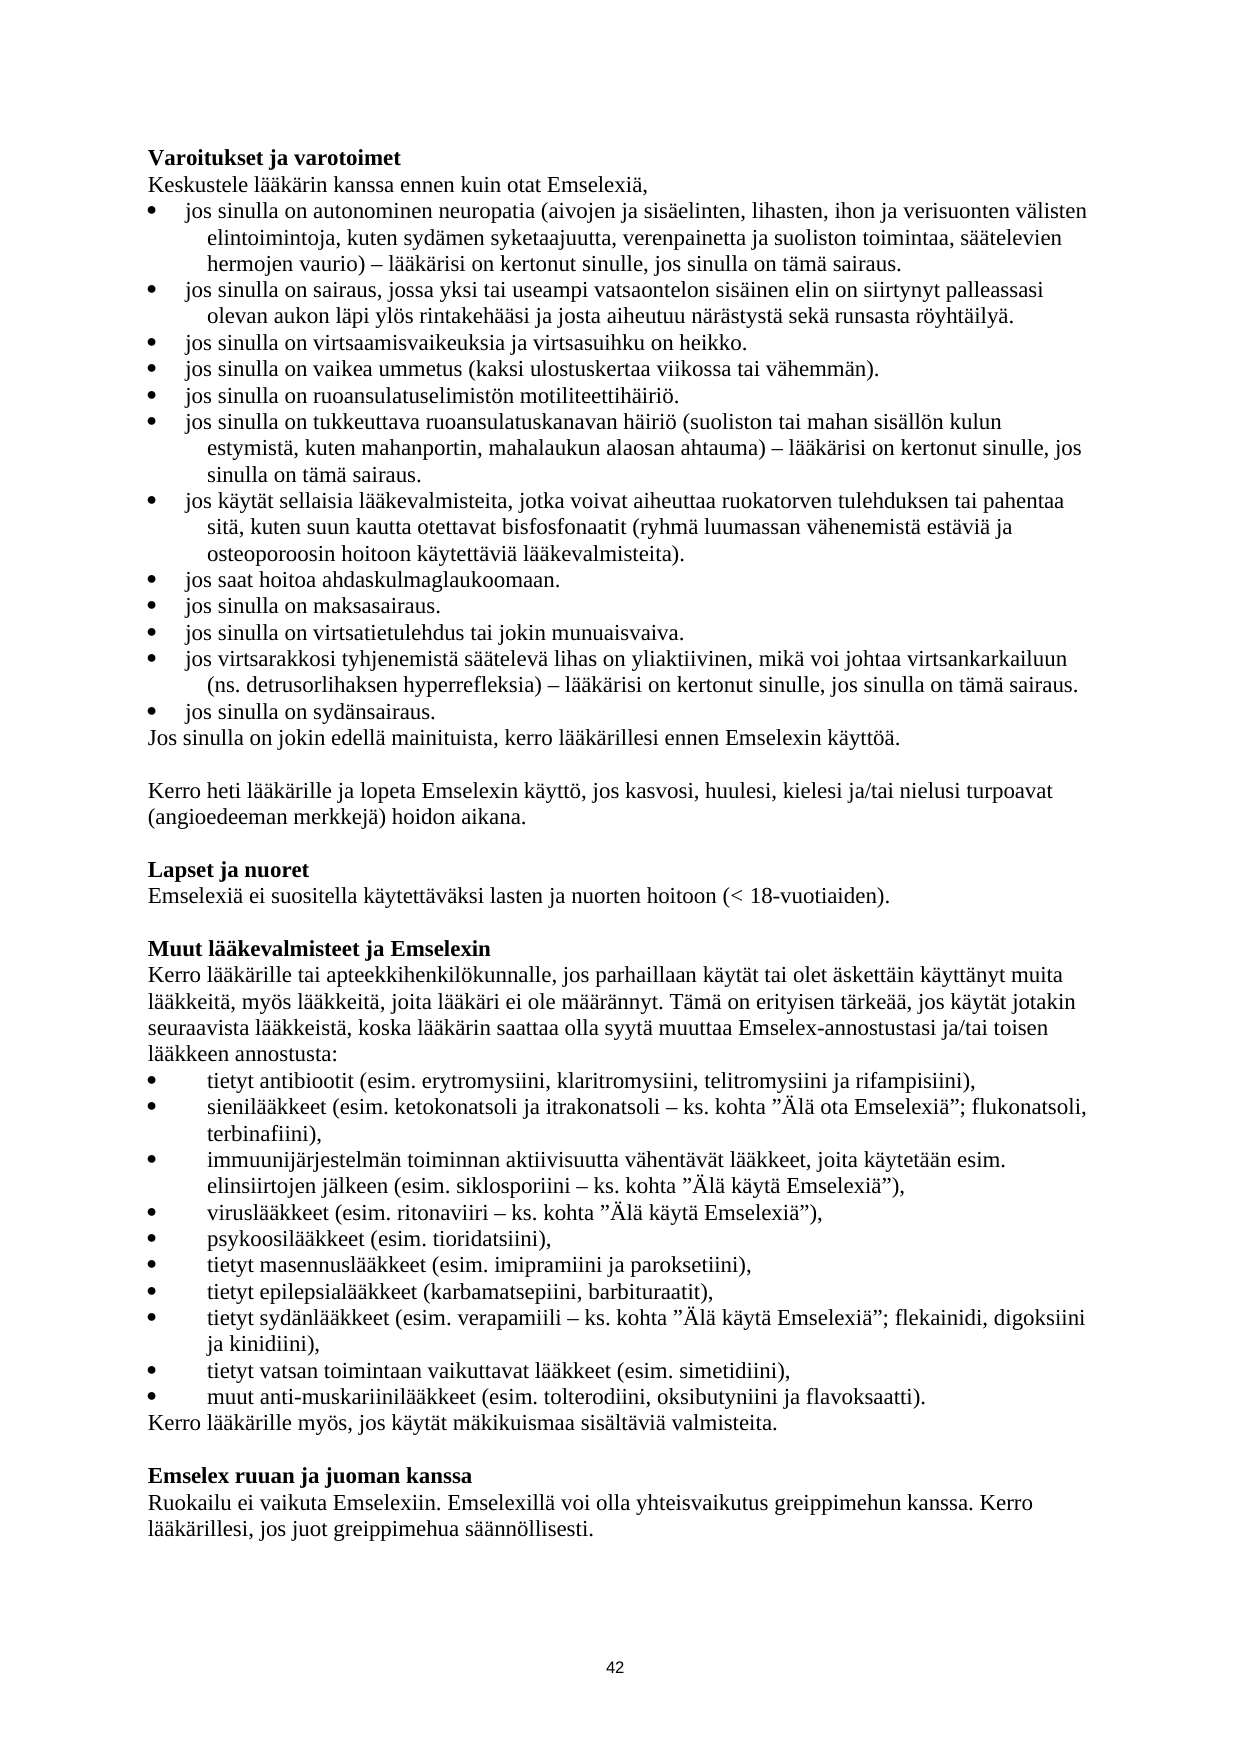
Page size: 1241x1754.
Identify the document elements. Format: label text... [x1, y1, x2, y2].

list tietyt antibiootit (esim. erytromysiini, klaritromysiini, telitromysiini ja rifampisiini), [148, 1067, 1093, 1093]
list jos sinulla on autonominen neuropatia (aivojen ja sisäelinten, lihasten, ihon ja verisuonten välisten elintoimintoja, kuten sydämen syketaajuutta, verenpainetta ja suoliston toimintaa, säätelevien hermojen vaurio) – lääkärisi on kertonut sinulle, jos sinulla on tämä sairaus. [148, 197, 1092, 276]
list Keskustele lääkärin kanssa ennen kuin otat Emselexiä, [148, 171, 1093, 197]
list jos sinulla on tukkeuttava ruoansulatuskanavan häiriö (suoliston tai mahan sisällön kulun estymistä, kuten mahanportin, mahalaukun alaosan ahtauma) – lääkärisi on kertonut sinulle, jos sinulla on tämä sairaus. [148, 408, 1092, 487]
list sienilääkkeet (esim. ketokonatsoli ja itrakonatsoli – ks. kohta ”Älä ota Emselexiä”; flukonatsoli, terbinafiini), [148, 1093, 1093, 1146]
list jos virtsarakkosi tyhjenemistä säätelevä lihas on yliaktiivinen, mikä voi johtaa virtsankarkailuun (ns. detrusorlihaksen hyperrefleksia) – lääkärisi on kertonut sinulle, jos sinulla on tämä sairaus. [148, 645, 1092, 698]
list tietyt sydänlääkkeet (esim. verapamiili – ks. kohta ”Älä käytä Emselexiä”; flekainidi, digoksiini ja kinidiini), [148, 1304, 1093, 1357]
list jos sinulla on virtsatietulehdus tai jokin munuaisvaiva. [148, 619, 1092, 645]
text Jos sinulla on jokin edellä mainituista, kerro lääkärillesi ennen Emselexin käyttöä. [148, 724, 1092, 751]
list psykoosilääkkeet (esim. tioridatsiini), [148, 1225, 1093, 1251]
list jos saat hoitoa ahdaskulmaglaukoomaan. [148, 566, 1092, 592]
list Kerro lääkärille tai apteekkihenkilökunnalle, jos parhaillaan käytät tai olet äskettäin käyttänyt muita lääkkeitä, myös lääkkeitä, joita lääkäri ei ole määrännyt. Tämä on erityisen tärkeää, jos käytät jotakin seuraavista lääkkeistä, koska lääkärin saattaa olla syytä muuttaa Emselex-annostustasi ja/tai toisen lääkkeen annostusta: [148, 961, 1093, 1067]
list tietyt epilepsialääkkeet (karbamatsepiini, barbituraatit), [148, 1278, 1093, 1304]
text Lapset ja nuoret [148, 856, 1092, 882]
list muut anti-muskariinilääkkeet (esim. tolterodiini, oksibutyniini ja flavoksaatti). [148, 1383, 1093, 1409]
list tietyt masennuslääkkeet (esim. imipramiini ja paroksetiini), [148, 1251, 1093, 1278]
list Varoitukset ja varotoimet [148, 144, 1093, 171]
list jos sinulla on maksasairaus. [148, 592, 1092, 619]
list Emselex ruuan ja juoman kanssa [148, 1462, 1093, 1488]
list jos sinulla on ruoansulatuselimistön motiliteettihäiriö. [148, 382, 1092, 408]
list Muut lääkevalmisteet ja Emselexin [148, 935, 1093, 961]
list tietyt vatsan toimintaan vaikuttavat lääkkeet (esim. simetidiini), [148, 1357, 1093, 1383]
list viruslääkkeet (esim. ritonaviiri – ks. kohta ”Älä käytä Emselexiä”), [148, 1199, 1093, 1225]
text Kerro lääkärille myös, jos käytät mäkikuismaa sisältäviä valmisteita. [148, 1409, 1093, 1436]
list jos sinulla on sydänsairaus. [148, 698, 1092, 724]
list immuunijärjestelmän toiminnan aktiivisuutta vähentävät lääkkeet, joita käytetään esim. elinsiirtojen jälkeen (esim. siklosporiini – ks. kohta ”Älä käytä Emselexiä”), [148, 1146, 1093, 1199]
list Ruokailu ei vaikuta Emselexiin. Emselexillä voi olla yhteisvaikutus greippimehun kanssa. Kerro lääkärillesi, jos juot greippimehua säännöllisesti. [148, 1488, 1093, 1541]
text Kerro heti lääkärille ja lopeta Emselexin käyttö, jos kasvosi, huulesi, kielesi ja/tai nielusi turpoavat (angioedeeman merkkejä) hoidon aikana. [148, 777, 1092, 830]
list jos sinulla on virtsaamisvaikeuksia ja virtsasuihku on heikko. [148, 329, 1092, 355]
text Emselexiä ei suositella käytettäväksi lasten ja nuorten hoitoon (< 18-vuotiaiden). [148, 882, 1092, 909]
list jos sinulla on sairaus, jossa yksi tai useampi vatsaontelon sisäinen elin on siirtynyt palleassasi olevan aukon läpi ylös rintakehääsi ja josta aiheutuu närästystä sekä runsasta röyhtäilyä. [148, 276, 1092, 329]
list jos käytät sellaisia lääkevalmisteita, jotka voivat aiheuttaa ruokatorven tulehduksen tai pahentaa sitä, kuten suun kautta otettavat bisfosfonaatit (ryhmä luumassan vähenemistä estäviä ja osteoporoosin hoitoon käytettäviä lääkevalmisteita). [148, 487, 1092, 566]
list jos sinulla on vaikea ummetus (kaksi ulostuskertaa viikossa tai vähemmän). [148, 355, 1092, 382]
